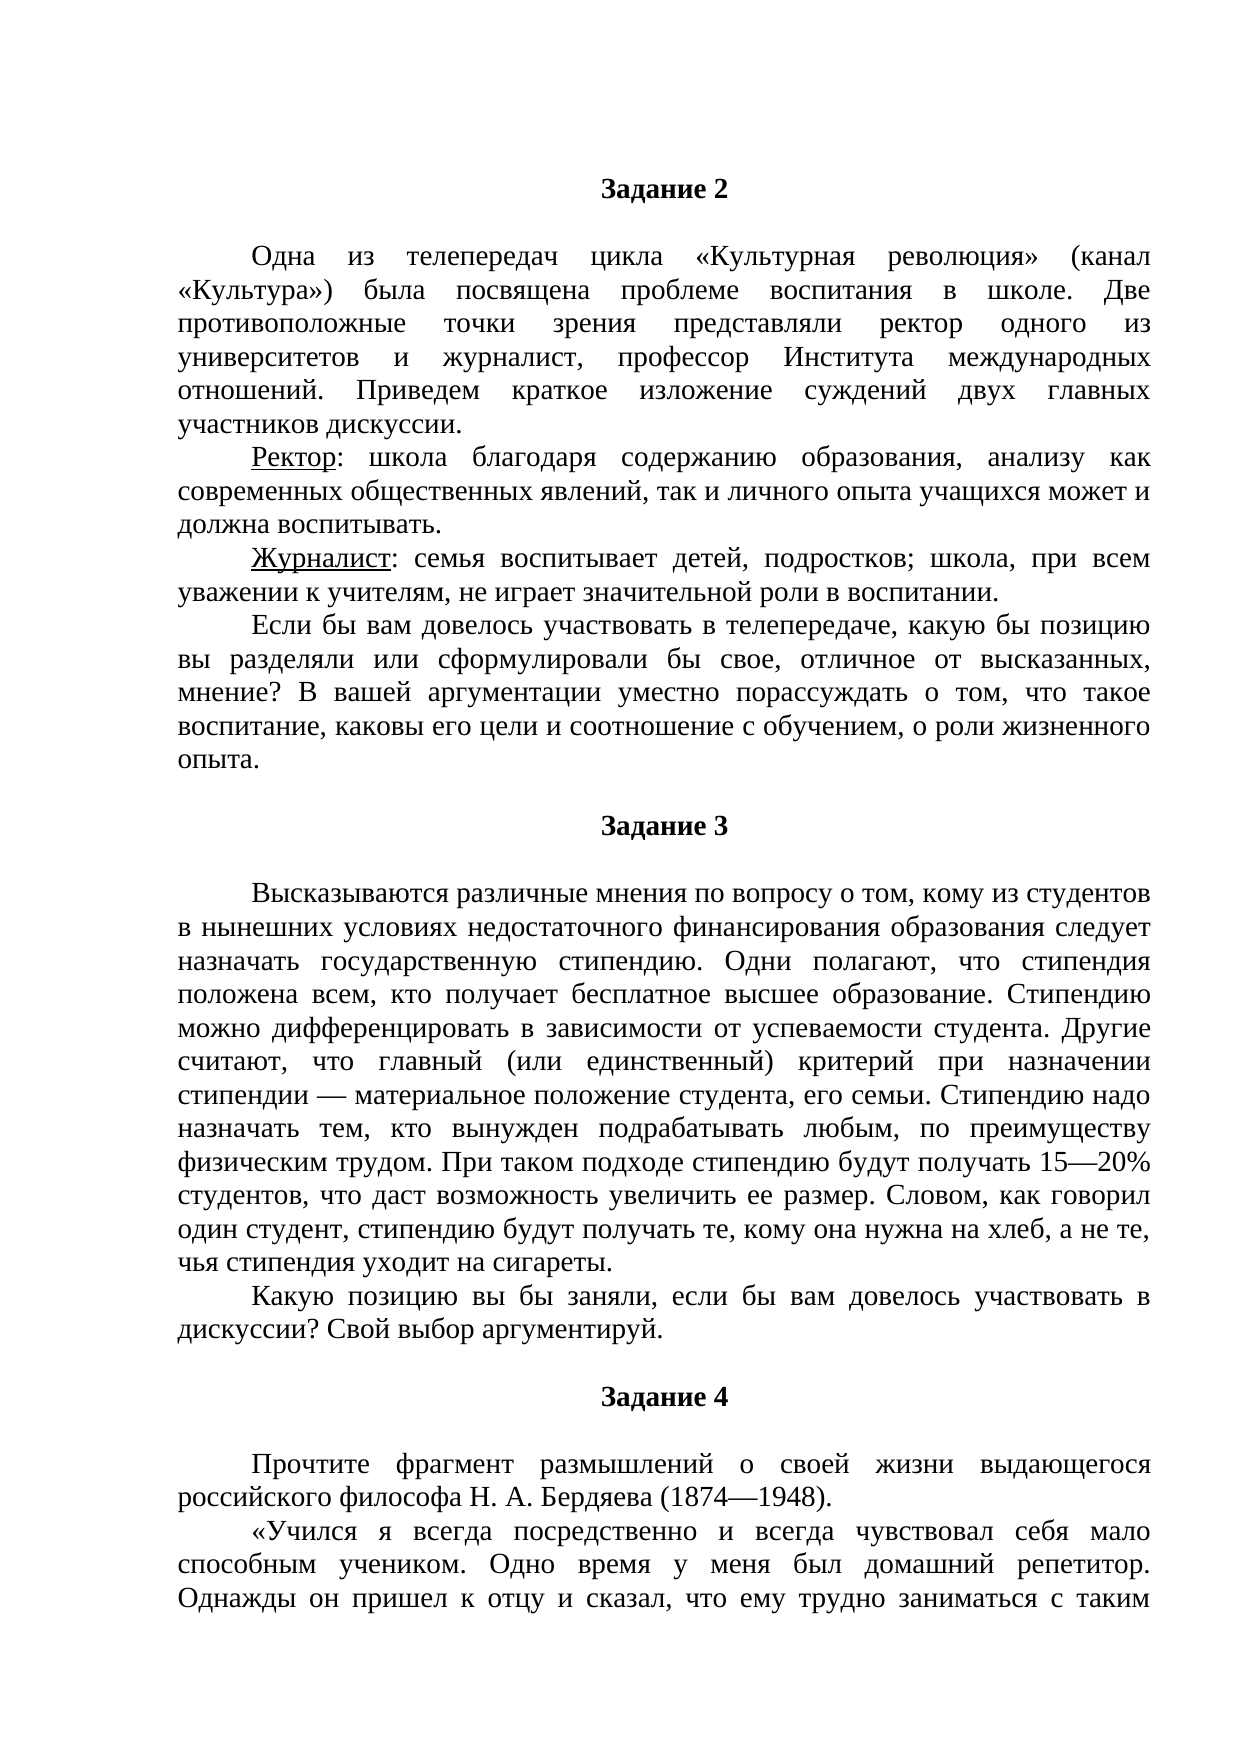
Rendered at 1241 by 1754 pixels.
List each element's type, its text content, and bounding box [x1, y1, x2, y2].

text Задание 4 [177, 1379, 1152, 1412]
text Если бы вам довелось участвовать в телепередаче, какую бы позицию вы разделяли или сформулировали бы свое, отличное от высказанных, мнение? В вашей аргументации уместно порассуждать о том, что такое воспитание, каковы его цели и соотношение с обучением, о роли жизненного опыта. [177, 607, 1152, 775]
text Журналист: семья воспитывает детей, подростков; школа, при всем уважении к учителям, не играет значительной роли в воспитании. [177, 540, 1152, 607]
text Какую позицию вы бы заняли, если бы вам довелось участвовать в дискуссии? Свой выбор аргументируй. [177, 1278, 1152, 1345]
text Задание 3 [177, 808, 1152, 842]
text Прочтите фрагмент размышлений о своей жизни выдающегося российского философа Н. А. Бердяева (1874—1948). [177, 1446, 1152, 1513]
text Высказываются различные мнения по вопросу о том, кому из студентов в нынешних условиях недостаточного финансирования образования следует назначать государственную стипендию. Одни полагают, что стипендия положена всем, кто получает бесплатное высшее образование. Стипендию можно дифференцировать в зависимости от успеваемости студента. Другие считают, что главный (или единственный) критерий при назначении стипендии — материальное положение студента, его семьи. Стипендию надо назначать тем, кто вынужден подрабатывать любым, по преимуществу физическим трудом. При таком подходе стипендию будут получать 15—20% студентов, что даст возможность увеличить ее размер. Словом, как говорил один студент, стипендию будут получать те, кому она нужна на хлеб, а не те, чья стипендия уходит на сигареты. [177, 876, 1152, 1278]
text Ректор: школа благодаря содержанию образования, анализу как современных общественных явлений, так и личного опыта учащихся может и должна воспитывать. [177, 439, 1152, 540]
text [177, 1513, 1152, 1613]
text Задание 2 [177, 171, 1152, 205]
text Одна из телепередач цикла «Культурная революция» (канал «Культура») была посвящена проблеме воспитания в школе. Две противоположные точки зрения представляли ректор одного из университетов и журналист, профессор Института международных отношений. Приведем краткое изложение суждений двух главных участников дискуссии. [177, 238, 1152, 439]
